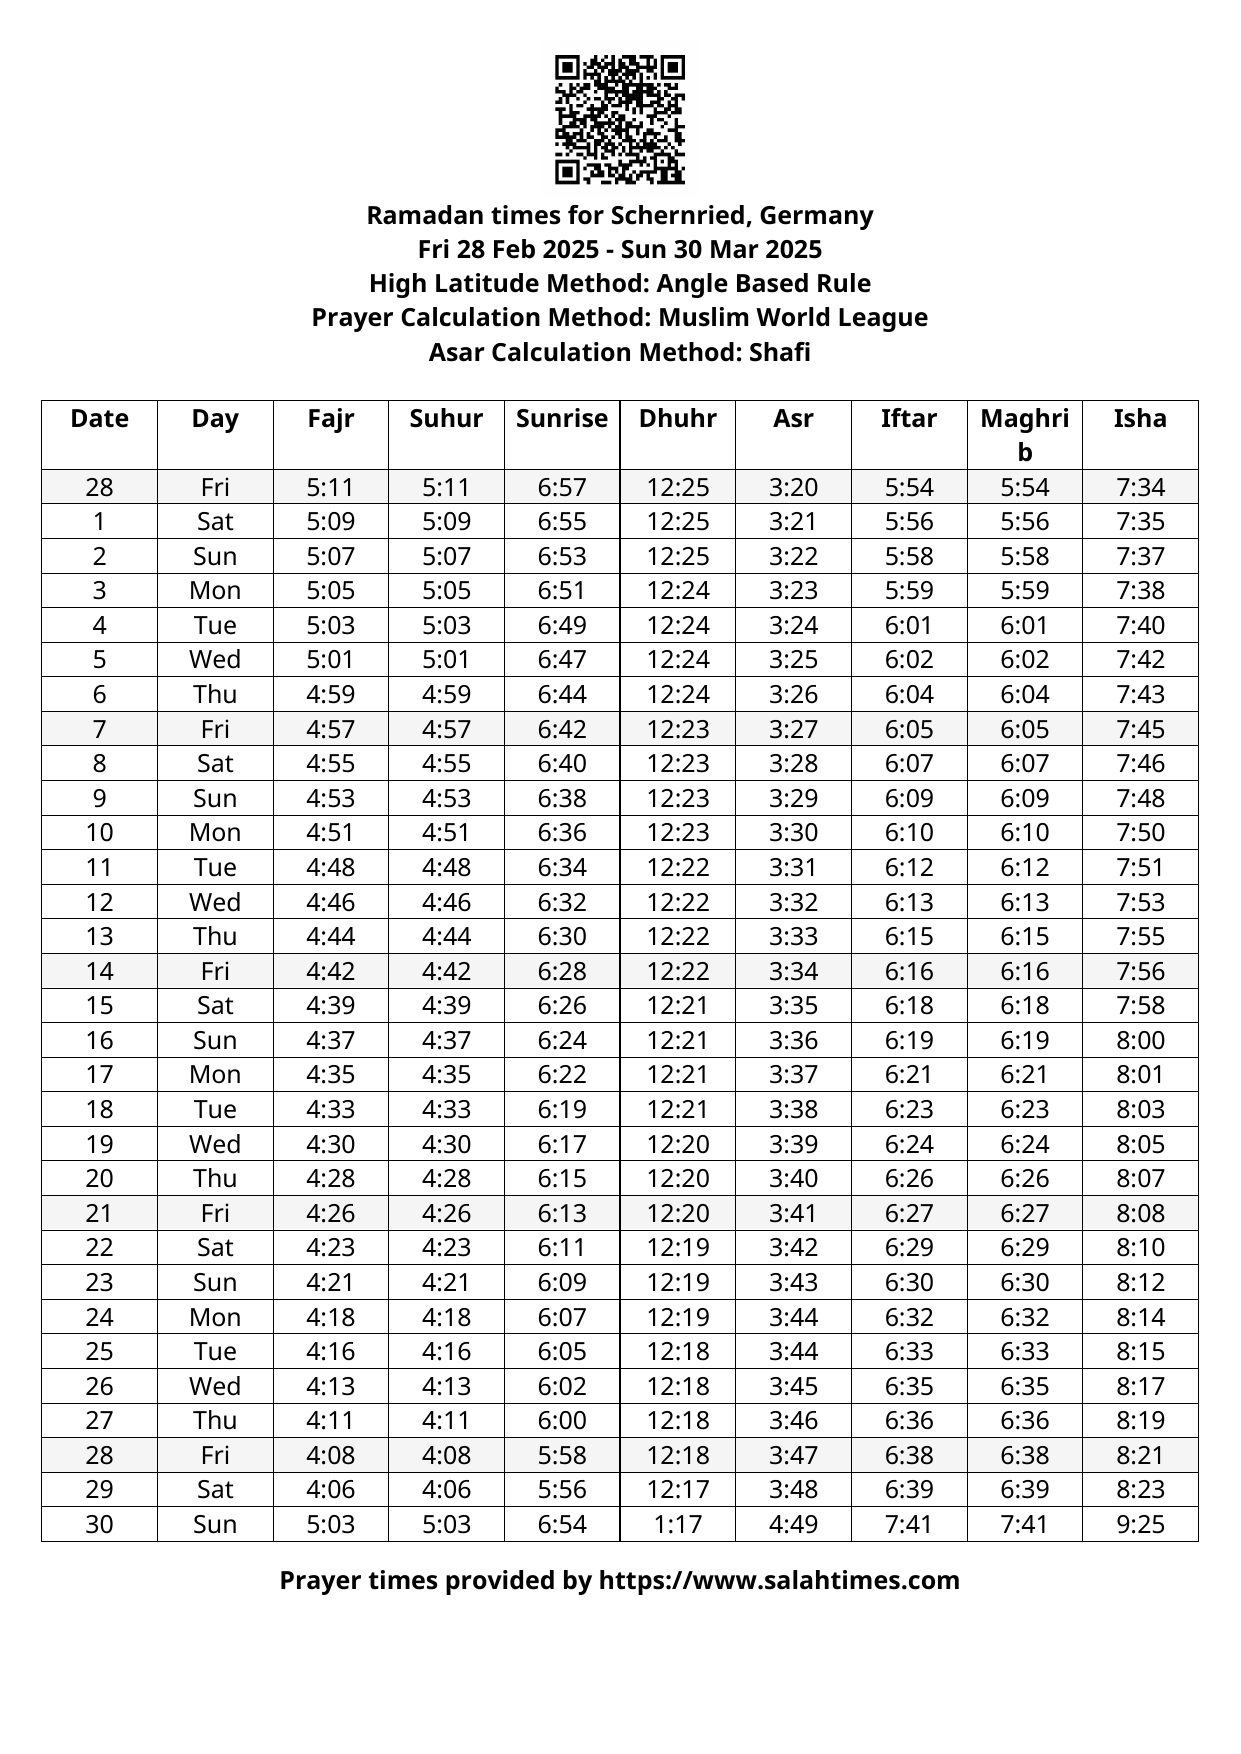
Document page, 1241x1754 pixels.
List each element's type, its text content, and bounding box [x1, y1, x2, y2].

table_cell 6:24 [852, 1127, 967, 1160]
table_cell 4:11 [274, 1404, 388, 1437]
table_cell 4:30 [274, 1127, 388, 1160]
table_cell 5:01 [389, 643, 504, 676]
table_cell 6:26 [505, 989, 619, 1022]
table_cell 6:27 [852, 1196, 967, 1229]
table_cell 4:55 [274, 746, 388, 780]
table_cell 8:05 [1083, 1127, 1198, 1160]
table_cell 12:21 [621, 989, 735, 1022]
table_cell Tue [158, 608, 273, 642]
table_cell 3:28 [736, 746, 851, 780]
table_cell 6:18 [968, 989, 1082, 1022]
table_header Dhuhr [621, 401, 735, 469]
table_cell 12:25 [621, 470, 735, 503]
table_cell 7:48 [1083, 781, 1198, 814]
table_cell 12:22 [621, 919, 735, 953]
table_cell 3:36 [736, 1023, 851, 1057]
table_cell Tue [158, 850, 273, 884]
table_cell 12:21 [621, 1092, 735, 1126]
table_cell 6:33 [968, 1334, 1082, 1368]
table_cell 4:28 [274, 1161, 388, 1195]
table_header Isha [1083, 401, 1198, 469]
table_cell 5:03 [274, 1507, 388, 1541]
table_cell 6:01 [852, 608, 967, 642]
table_cell 3:38 [736, 1092, 851, 1126]
table_cell 6:12 [968, 850, 1082, 884]
table_cell 12:24 [621, 574, 735, 607]
table_cell 4:18 [274, 1300, 388, 1333]
table_cell 6:19 [505, 1092, 619, 1126]
table_cell 4:28 [389, 1161, 504, 1195]
table_cell 4:37 [274, 1023, 388, 1057]
table_cell 4:30 [389, 1127, 504, 1160]
table_header Suhur [389, 401, 504, 469]
table_cell 4:48 [274, 850, 388, 884]
table_cell 1:17 [621, 1507, 735, 1541]
table_cell Sun [158, 1023, 273, 1057]
table_cell 6:15 [968, 919, 1082, 953]
table_cell 6:38 [505, 781, 619, 814]
table_cell 3:45 [736, 1369, 851, 1402]
table_cell 3:32 [736, 885, 851, 918]
table_cell 25 [42, 1334, 157, 1368]
text Fri 28 Feb 2025 - Sun 30 Mar 2025 [42, 232, 1198, 266]
table_cell 7:35 [1083, 504, 1198, 538]
table_header Day [158, 401, 273, 469]
table_cell Thu [158, 1404, 273, 1437]
table_cell 12:25 [621, 539, 735, 572]
table_cell 5:05 [389, 574, 504, 607]
table_cell 8:23 [1083, 1473, 1198, 1506]
table_cell 4:57 [389, 712, 504, 745]
table_cell 4:57 [274, 712, 388, 745]
table_cell 7:56 [1083, 954, 1198, 987]
table_cell 6:04 [968, 677, 1082, 711]
table_cell 6:38 [968, 1438, 1082, 1472]
table_cell 6:44 [505, 677, 619, 711]
table_cell 6:00 [505, 1404, 619, 1437]
table_cell 3:29 [736, 781, 851, 814]
table_cell 2 [42, 539, 157, 572]
table_cell 6:01 [968, 608, 1082, 642]
table_cell 4:08 [389, 1438, 504, 1472]
text Prayer Calculation Method: Muslim World League [42, 300, 1198, 334]
table_cell 7:42 [1083, 643, 1198, 676]
table_cell 6:24 [505, 1023, 619, 1057]
picture [542, 41, 699, 198]
table_cell 6:28 [505, 954, 619, 987]
table_cell 6:04 [852, 677, 967, 711]
table_cell 6:27 [968, 1196, 1082, 1229]
table_cell 7:43 [1083, 677, 1198, 711]
table_cell 4:42 [274, 954, 388, 987]
table_cell 6:19 [968, 1023, 1082, 1057]
table_cell 5:09 [274, 504, 388, 538]
table_cell Mon [158, 574, 273, 607]
table_cell 6:36 [852, 1404, 967, 1437]
table_cell 6:09 [968, 781, 1082, 814]
table_cell 6:36 [968, 1404, 1082, 1437]
table_cell 6:39 [968, 1473, 1082, 1506]
table_cell 12:19 [621, 1300, 735, 1333]
table_cell 4:16 [389, 1334, 504, 1368]
table_cell 5:54 [968, 470, 1082, 503]
table_cell 8:07 [1083, 1161, 1198, 1195]
table_cell 4:53 [274, 781, 388, 814]
table_cell 30 [42, 1507, 157, 1541]
table_cell 7 [42, 712, 157, 745]
table_cell 8:03 [1083, 1092, 1198, 1126]
table_cell 12 [42, 885, 157, 918]
table_cell 6:16 [968, 954, 1082, 987]
table_cell 7:55 [1083, 919, 1198, 953]
table_cell 12:20 [621, 1196, 735, 1229]
table_cell 6:26 [852, 1161, 967, 1195]
table_cell 4:13 [274, 1369, 388, 1402]
table_cell 4:23 [274, 1231, 388, 1264]
table_cell 12:22 [621, 885, 735, 918]
table_cell 3:37 [736, 1058, 851, 1091]
table_cell 12:21 [621, 1058, 735, 1091]
table_cell Sun [158, 781, 273, 814]
table_cell 6:35 [852, 1369, 967, 1402]
table_cell 5:56 [852, 504, 967, 538]
table_cell Mon [158, 1058, 273, 1091]
table_cell Fri [158, 954, 273, 987]
table_cell 3:46 [736, 1404, 851, 1437]
table_header Iftar [852, 401, 967, 469]
table_cell 6:34 [505, 850, 619, 884]
table_cell 3:25 [736, 643, 851, 676]
table_cell 6:19 [852, 1023, 967, 1057]
table_cell 7:45 [1083, 712, 1198, 745]
table_cell 5:56 [505, 1473, 619, 1506]
table_cell 6:49 [505, 608, 619, 642]
table_cell 5:59 [852, 574, 967, 607]
table_cell 6 [42, 677, 157, 711]
table_cell Mon [158, 816, 273, 849]
table_cell Sat [158, 504, 273, 538]
table_cell 5:59 [968, 574, 1082, 607]
table_cell 19 [42, 1127, 157, 1160]
table_cell 6:21 [968, 1058, 1082, 1091]
table_cell 22 [42, 1231, 157, 1264]
table_cell 26 [42, 1369, 157, 1402]
table_cell Sun [158, 539, 273, 572]
table_cell 4:26 [389, 1196, 504, 1229]
table_cell Tue [158, 1334, 273, 1368]
table_cell 4:18 [389, 1300, 504, 1333]
table_cell 6:05 [852, 712, 967, 745]
table_cell 6:29 [852, 1231, 967, 1264]
table_cell 4:21 [389, 1265, 504, 1299]
table_cell 12:25 [621, 504, 735, 538]
table_cell 6:02 [852, 643, 967, 676]
table_cell 4:46 [274, 885, 388, 918]
table_cell 13 [42, 919, 157, 953]
table_cell 4:39 [389, 989, 504, 1022]
table_cell 3:21 [736, 504, 851, 538]
table_cell Wed [158, 1369, 273, 1402]
table_cell 6:32 [852, 1300, 967, 1333]
table_cell 12:20 [621, 1161, 735, 1195]
table_cell 6:23 [968, 1092, 1082, 1126]
table_cell 3:44 [736, 1334, 851, 1368]
table_cell 4:49 [736, 1507, 851, 1541]
table_cell 12:24 [621, 643, 735, 676]
table_cell 4:37 [389, 1023, 504, 1057]
table_cell 4:59 [274, 677, 388, 711]
table_cell 4:44 [274, 919, 388, 953]
table_cell 6:36 [505, 816, 619, 849]
table_cell 6:13 [852, 885, 967, 918]
table_cell 12:18 [621, 1404, 735, 1437]
table_cell 4 [42, 608, 157, 642]
table_cell 3 [42, 574, 157, 607]
table_cell 8:08 [1083, 1196, 1198, 1229]
table_header Maghrib [968, 401, 1082, 469]
table_cell 8:12 [1083, 1265, 1198, 1299]
table_cell 4:11 [389, 1404, 504, 1437]
table_cell 6:33 [852, 1334, 967, 1368]
table_cell 15 [42, 989, 157, 1022]
table_cell 6:39 [852, 1473, 967, 1506]
table_cell 12:23 [621, 712, 735, 745]
table_cell 4:06 [274, 1473, 388, 1506]
text High Latitude Method: Angle Based Rule [42, 266, 1198, 300]
table_cell 20 [42, 1161, 157, 1195]
table_cell 4:08 [274, 1438, 388, 1472]
table_cell 8:17 [1083, 1369, 1198, 1402]
table_cell 6:22 [505, 1058, 619, 1091]
table_cell 4:06 [389, 1473, 504, 1506]
table_cell 3:40 [736, 1161, 851, 1195]
table_cell 5:05 [274, 574, 388, 607]
table_cell 5:01 [274, 643, 388, 676]
table_cell 6:15 [505, 1161, 619, 1195]
table_cell 12:19 [621, 1265, 735, 1299]
table_cell 6:23 [852, 1092, 967, 1126]
table_cell 3:42 [736, 1231, 851, 1264]
table_cell Sat [158, 1231, 273, 1264]
table_cell 3:24 [736, 608, 851, 642]
table_cell Thu [158, 919, 273, 953]
table_cell 6:26 [968, 1161, 1082, 1195]
table_cell 6:17 [505, 1127, 619, 1160]
table_cell 3:33 [736, 919, 851, 953]
table_cell 6:07 [968, 746, 1082, 780]
table_cell 6:30 [968, 1265, 1082, 1299]
table_cell 3:39 [736, 1127, 851, 1160]
table_cell Wed [158, 885, 273, 918]
table_cell 6:10 [968, 816, 1082, 849]
table_cell 6:30 [505, 919, 619, 953]
table_cell 4:59 [389, 677, 504, 711]
table_cell 28 [42, 470, 157, 503]
table_cell 4:44 [389, 919, 504, 953]
table_cell 27 [42, 1404, 157, 1437]
table_cell 5:56 [968, 504, 1082, 538]
table_cell 4:16 [274, 1334, 388, 1368]
table_header Fajr [274, 401, 388, 469]
table_cell 6:18 [852, 989, 967, 1022]
table_cell Fri [158, 1196, 273, 1229]
table_cell 28 [42, 1438, 157, 1472]
table_cell Sat [158, 989, 273, 1022]
table_cell 12:22 [621, 954, 735, 987]
table_cell Sat [158, 746, 273, 780]
table_cell Sat [158, 1473, 273, 1506]
table_cell Sun [158, 1265, 273, 1299]
table_cell 5:09 [389, 504, 504, 538]
table_cell 6:24 [968, 1127, 1082, 1160]
table_cell 7:41 [968, 1507, 1082, 1541]
table_cell 7:53 [1083, 885, 1198, 918]
table_cell 23 [42, 1265, 157, 1299]
table_cell 6:07 [505, 1300, 619, 1333]
table_cell 12:19 [621, 1231, 735, 1264]
table_cell 14 [42, 954, 157, 987]
table_cell 5:11 [389, 470, 504, 503]
table_cell 6:54 [505, 1507, 619, 1541]
table_cell 4:42 [389, 954, 504, 987]
table_cell 6:16 [852, 954, 967, 987]
table_cell 4:35 [389, 1058, 504, 1091]
table_cell 8:21 [1083, 1438, 1198, 1472]
table_cell 3:35 [736, 989, 851, 1022]
table_cell 6:10 [852, 816, 967, 849]
table_cell 6:15 [852, 919, 967, 953]
table_cell 4:26 [274, 1196, 388, 1229]
table_cell 8:00 [1083, 1023, 1198, 1057]
table_cell 12:23 [621, 746, 735, 780]
table_cell 12:17 [621, 1473, 735, 1506]
table_cell 3:27 [736, 712, 851, 745]
table_cell 5:03 [389, 608, 504, 642]
table_cell 12:23 [621, 816, 735, 849]
table_cell 4:55 [389, 746, 504, 780]
table_cell 12:21 [621, 1023, 735, 1057]
table_cell 3:31 [736, 850, 851, 884]
table_cell 6:35 [968, 1369, 1082, 1402]
table_cell 4:39 [274, 989, 388, 1022]
table_cell 6:21 [852, 1058, 967, 1091]
table_cell 17 [42, 1058, 157, 1091]
table_cell 4:23 [389, 1231, 504, 1264]
table_cell 12:24 [621, 608, 735, 642]
table_cell 8:10 [1083, 1231, 1198, 1264]
table_cell 3:44 [736, 1300, 851, 1333]
table_cell Thu [158, 1161, 273, 1195]
table_cell Sun [158, 1507, 273, 1541]
table_cell 12:24 [621, 677, 735, 711]
table_cell 6:53 [505, 539, 619, 572]
table_cell 18 [42, 1092, 157, 1126]
table_cell 6:32 [505, 885, 619, 918]
table_cell 3:22 [736, 539, 851, 572]
table_cell 4:13 [389, 1369, 504, 1402]
table_cell 7:46 [1083, 746, 1198, 780]
table_cell 8 [42, 746, 157, 780]
table_cell 6:09 [852, 781, 967, 814]
table_header Date [42, 401, 157, 469]
table_cell 6:02 [505, 1369, 619, 1402]
table_cell 4:53 [389, 781, 504, 814]
table_cell 6:13 [968, 885, 1082, 918]
table_cell 3:47 [736, 1438, 851, 1472]
table_cell 7:58 [1083, 989, 1198, 1022]
table_cell 6:07 [852, 746, 967, 780]
table_cell 5:03 [274, 608, 388, 642]
table_cell Mon [158, 1300, 273, 1333]
table_cell 3:41 [736, 1196, 851, 1229]
table_cell 4:51 [274, 816, 388, 849]
table_cell 16 [42, 1023, 157, 1057]
table_cell 4:33 [274, 1092, 388, 1126]
table_cell 12:18 [621, 1438, 735, 1472]
table_cell 29 [42, 1473, 157, 1506]
table_cell Fri [158, 1438, 273, 1472]
table_cell 7:37 [1083, 539, 1198, 572]
table_cell 6:51 [505, 574, 619, 607]
table_cell 6:12 [852, 850, 967, 884]
table_cell 6:47 [505, 643, 619, 676]
table_cell 7:38 [1083, 574, 1198, 607]
table_cell Fri [158, 470, 273, 503]
table_cell 8:14 [1083, 1300, 1198, 1333]
table_cell 5:07 [274, 539, 388, 572]
table_cell 5:11 [274, 470, 388, 503]
table_cell 6:57 [505, 470, 619, 503]
table_cell 7:50 [1083, 816, 1198, 849]
table_cell 8:01 [1083, 1058, 1198, 1091]
table_cell 7:51 [1083, 850, 1198, 884]
table_cell 4:46 [389, 885, 504, 918]
table_cell Thu [158, 677, 273, 711]
table_cell 4:21 [274, 1265, 388, 1299]
table_cell 5:58 [968, 539, 1082, 572]
table_cell 11 [42, 850, 157, 884]
table_cell 8:19 [1083, 1404, 1198, 1437]
table_cell 9 [42, 781, 157, 814]
table_cell 6:29 [968, 1231, 1082, 1264]
table_cell 6:05 [968, 712, 1082, 745]
table_cell 12:18 [621, 1369, 735, 1402]
table_cell 12:22 [621, 850, 735, 884]
text Ramadan times for Schernried, Germany [42, 198, 1198, 232]
table_header Asr [736, 401, 851, 469]
table_cell 6:55 [505, 504, 619, 538]
table_cell 6:09 [505, 1265, 619, 1299]
table_cell 5:54 [852, 470, 967, 503]
table_cell 3:34 [736, 954, 851, 987]
table_cell 5:58 [852, 539, 967, 572]
table_cell 4:51 [389, 816, 504, 849]
table_cell 3:43 [736, 1265, 851, 1299]
table_cell 12:23 [621, 781, 735, 814]
table_cell 6:02 [968, 643, 1082, 676]
table_cell Fri [158, 712, 273, 745]
table_cell 6:42 [505, 712, 619, 745]
table_cell 5:58 [505, 1438, 619, 1472]
table_cell 7:41 [852, 1507, 967, 1541]
table_cell 1 [42, 504, 157, 538]
table_cell 3:30 [736, 816, 851, 849]
table_cell 9:25 [1083, 1507, 1198, 1541]
table_cell 4:48 [389, 850, 504, 884]
table_cell 3:48 [736, 1473, 851, 1506]
table_cell 7:40 [1083, 608, 1198, 642]
table_cell 7:34 [1083, 470, 1198, 503]
table_cell 6:05 [505, 1334, 619, 1368]
table_cell Wed [158, 1127, 273, 1160]
table_cell 4:35 [274, 1058, 388, 1091]
table_cell 12:18 [621, 1334, 735, 1368]
table_cell 8:15 [1083, 1334, 1198, 1368]
table_cell 5:03 [389, 1507, 504, 1541]
table_cell 6:30 [852, 1265, 967, 1299]
table_cell 4:33 [389, 1092, 504, 1126]
table_cell 6:13 [505, 1196, 619, 1229]
table_cell 6:38 [852, 1438, 967, 1472]
text Prayer times provided by https://www.salahtimes.com [42, 1563, 1198, 1597]
table_cell 6:40 [505, 746, 619, 780]
table_cell 12:20 [621, 1127, 735, 1160]
table_header Sunrise [505, 401, 619, 469]
table_cell 5 [42, 643, 157, 676]
table_cell 3:26 [736, 677, 851, 711]
table_cell 24 [42, 1300, 157, 1333]
text Asar Calculation Method: Shafi [42, 334, 1198, 368]
table_cell Wed [158, 643, 273, 676]
table_cell 21 [42, 1196, 157, 1229]
table_cell 6:32 [968, 1300, 1082, 1333]
table_cell 10 [42, 816, 157, 849]
table_cell 3:20 [736, 470, 851, 503]
table_cell 6:11 [505, 1231, 619, 1264]
table_cell 3:23 [736, 574, 851, 607]
table_cell Tue [158, 1092, 273, 1126]
table_cell 5:07 [389, 539, 504, 572]
